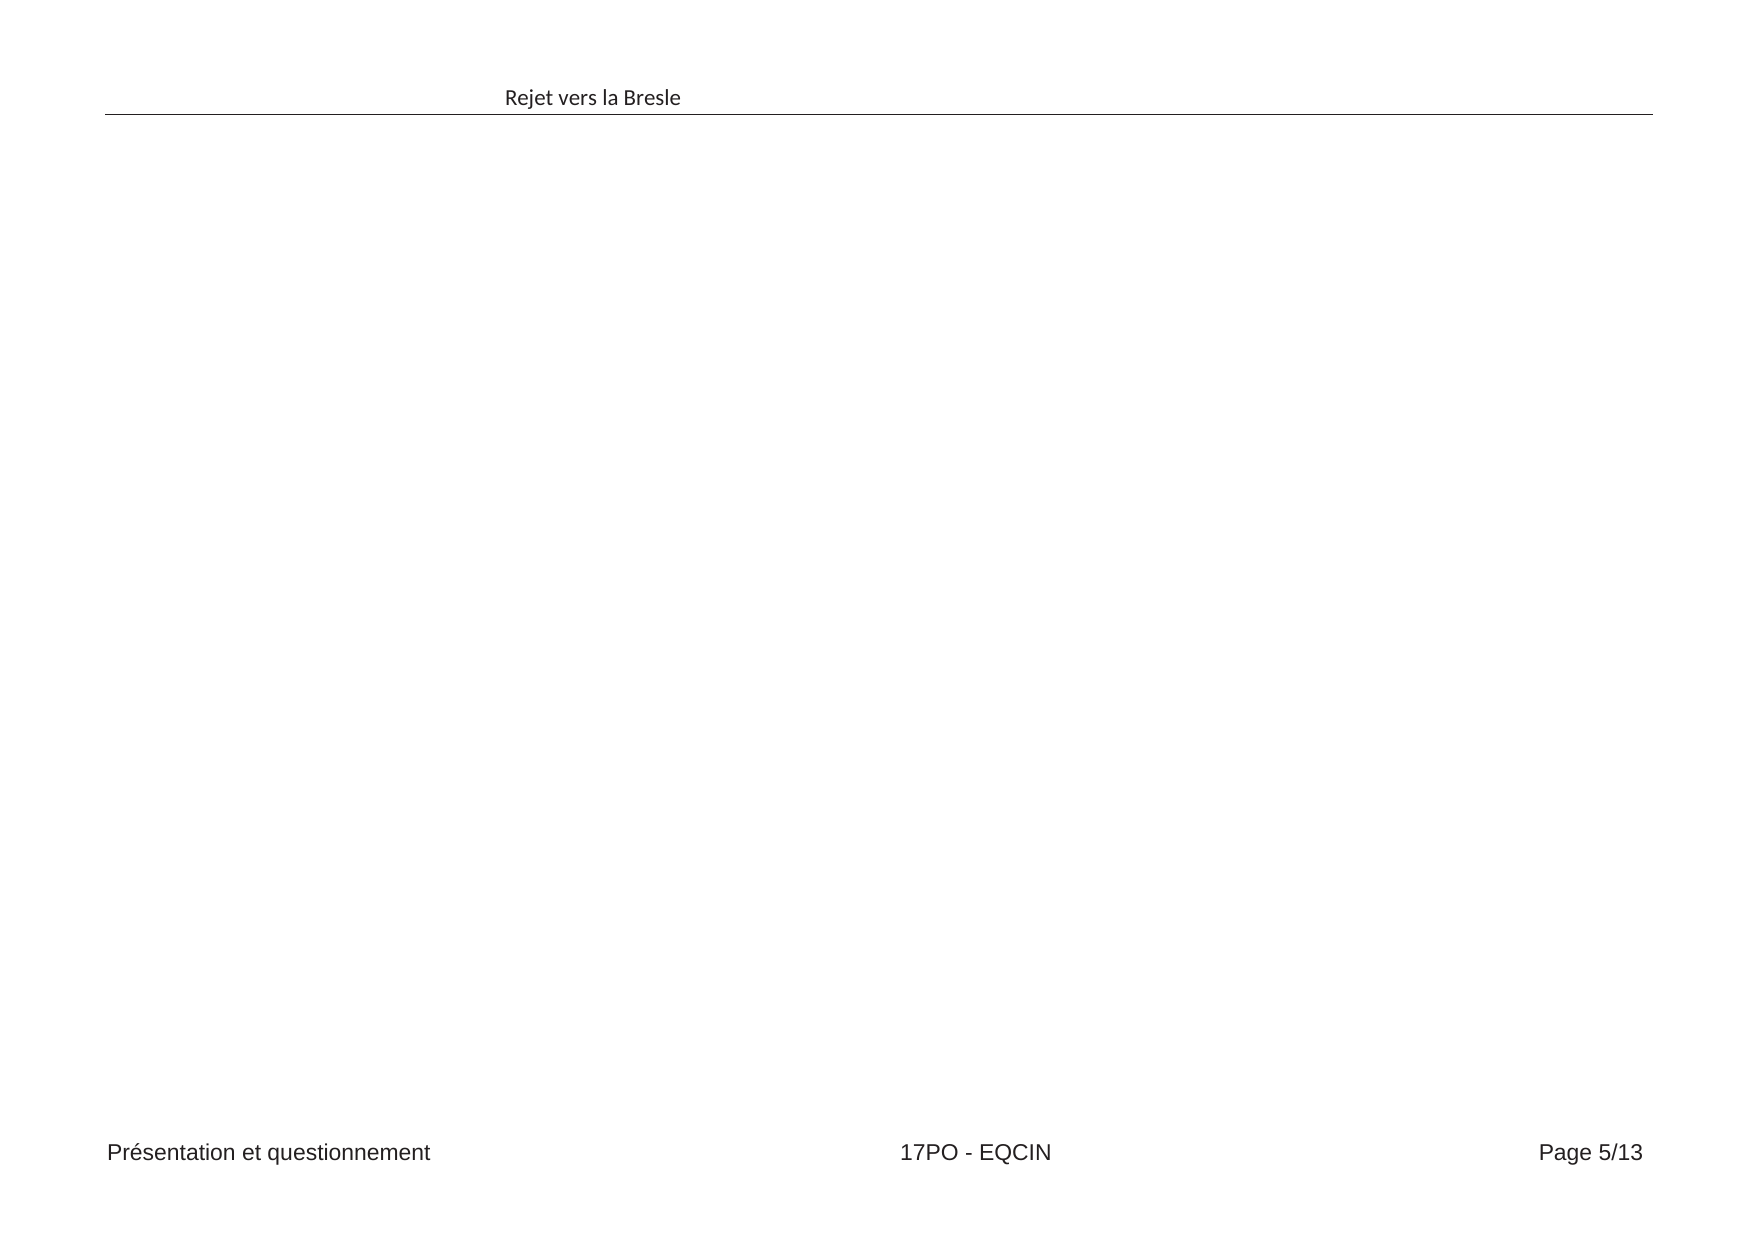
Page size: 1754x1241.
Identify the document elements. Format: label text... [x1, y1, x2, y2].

text Rejet vers la Bresle [300, 83, 885, 111]
